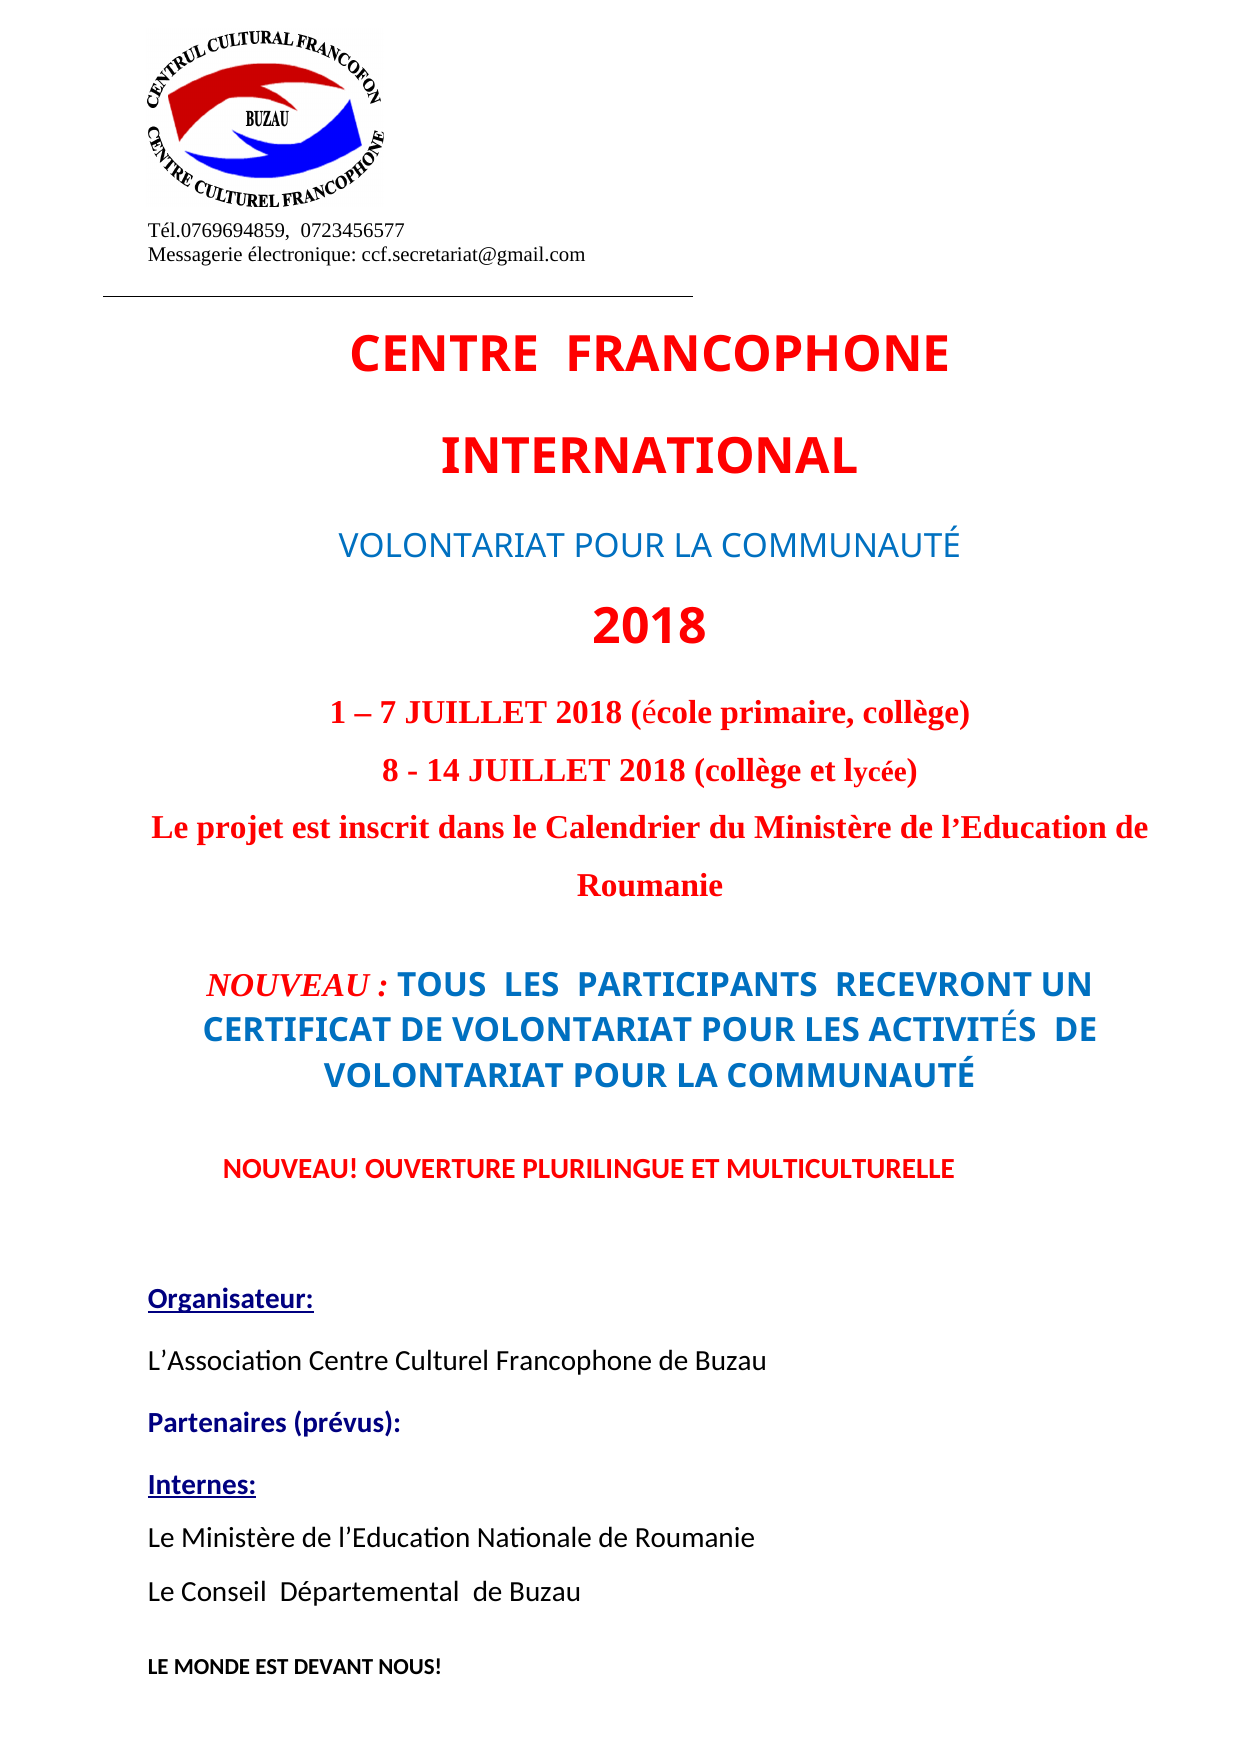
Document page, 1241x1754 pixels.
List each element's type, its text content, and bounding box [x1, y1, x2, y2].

title Le projet est inscrit dans le Calendrier du Ministère de l’Education de Roumanie [148, 807, 1152, 903]
text Internes: [148, 1466, 1152, 1501]
text CENTRE FRANCOPHONE INTERNATIONAL [148, 318, 1152, 488]
picture [146, 28, 384, 207]
text VOLONTARIAT POUR LA COMMUNAUTÉ [148, 522, 1152, 567]
text L’Association Centre Culturel Francophone de Buzau [148, 1342, 1152, 1378]
text Partenaires (prévus): [148, 1404, 1152, 1440]
text Organisateur: [148, 1281, 1152, 1316]
title 1 – 7 JUILLET 2018 (école primaire, collège) [148, 692, 1152, 731]
text Le Ministère de lʼEducation Nationale de Roumanie [148, 1519, 1152, 1555]
title 8 - 14 JUILLET 2018 (collège et lycée) [148, 750, 1152, 788]
text Le Conseil Départemental de Buzau [148, 1573, 1152, 1608]
text 2018 [148, 590, 1152, 658]
text NOUVEAU! OUVERTURE PLURILINGUE ET MULTICULTURELLE [148, 1150, 1152, 1186]
title NOUVEAU : TOUS LES PARTICIPANTS RECEVRONT UN CERTIFICAT DE VOLONTARIAT POUR LES ACTIVITÉS DE VOLONTARIAT POUR LA COMMUNAUTÉ [148, 961, 1152, 1097]
